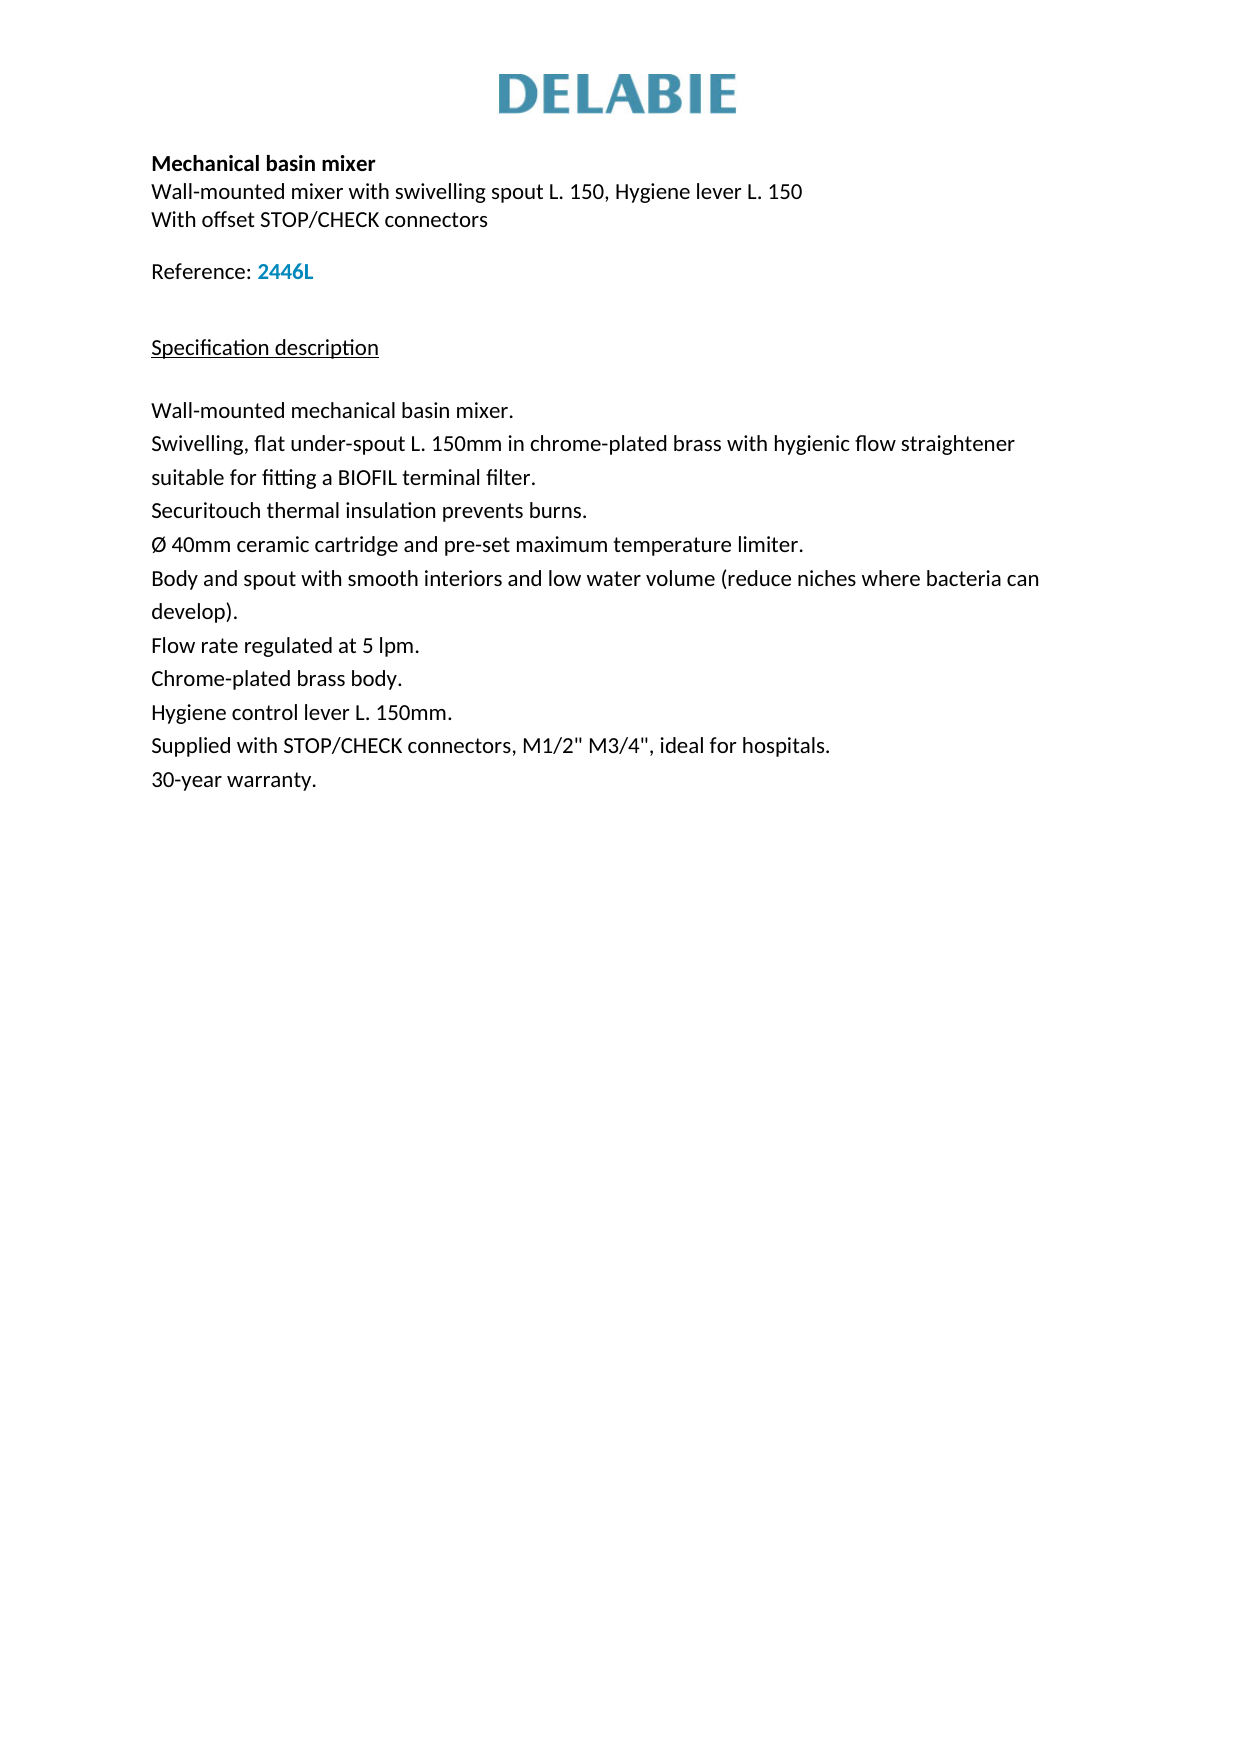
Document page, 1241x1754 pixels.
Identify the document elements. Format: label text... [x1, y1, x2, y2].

text Swivelling, flat under-spout L. 150mm in chrome-plated brass with hygienic flow straightener suitable for fitting a BIOFIL terminal filter. [151, 429, 1084, 491]
text Hygiene control lever L. 150mm. [151, 698, 1084, 726]
text Supplied with STOP/CHECK connectors, M1/2" M3/4", ideal for hospitals. [151, 731, 1084, 759]
text Reference: 2446L [151, 257, 1084, 285]
text Ø 40mm ceramic cartridge and pre-set maximum temperature limiter. [151, 530, 1084, 558]
text Specification description [151, 333, 1084, 361]
text 30-year warranty. [151, 765, 1084, 793]
text Wall-mounted mechanical basin mixer. [151, 396, 1084, 424]
text Flow rate regulated at 5 lpm. [151, 631, 1084, 659]
text With offset STOP/CHECK connectors [151, 205, 1084, 233]
text Body and spout with smooth interiors and low water volume (reduce niches where bacteria can develop). [151, 564, 1084, 625]
text Securitouch thermal insulation prevents burns. [151, 497, 1084, 525]
text Wall-mounted mixer with swivelling spout L. 150, Hygiene lever L. 150 [151, 177, 1084, 205]
text Chrome-plated brass body. [151, 664, 1084, 692]
picture [497, 74, 738, 114]
text Mechanical basin mixer [151, 149, 1084, 177]
